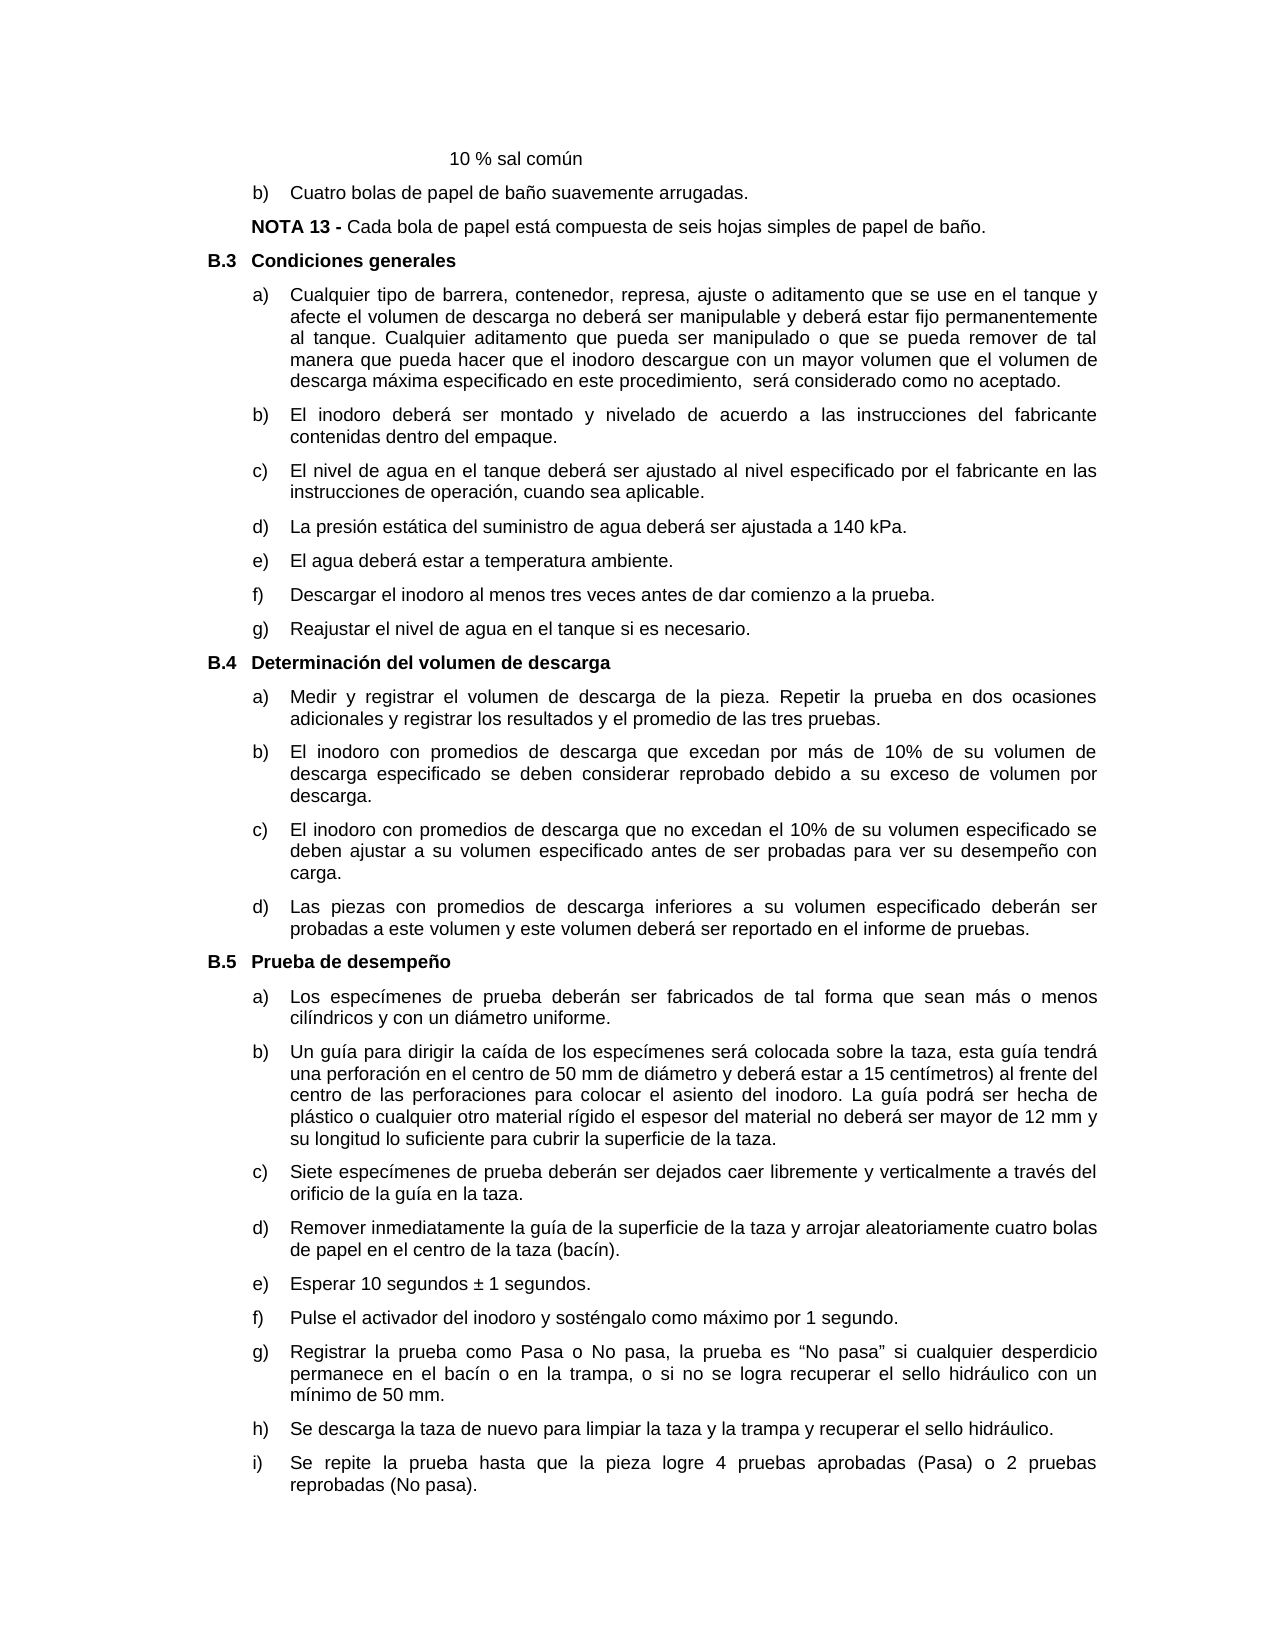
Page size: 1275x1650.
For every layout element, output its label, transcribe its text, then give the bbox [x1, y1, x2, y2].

text i) Se repite la prueba hasta que la pieza logre 4 pruebas aprobadas (Pasa) o 2 pruebas reprobadas (No pasa). [252, 1452, 1098, 1495]
text B.5 Prueba de desempeño [177, 951, 1098, 973]
text B.3 Condiciones generales [177, 250, 1098, 271]
text f) Pulse el activador del inodoro y sosténgalo como máximo por 1 segundo. [252, 1307, 1098, 1328]
text h) Se descarga la taza de nuevo para limpiar la taza y la trampa y recuperar el sello hidráulico. [252, 1418, 1098, 1439]
text d) Las piezas con promedios de descarga inferiores a su volumen especificado deberán ser probadas a este volumen y este volumen deberá ser reportado en el informe de pruebas. [252, 896, 1098, 939]
text c) Siete especímenes de prueba deberán ser dejados caer libremente y verticalmente a través del orificio de la guía en la taza. [252, 1161, 1098, 1204]
text 10 % sal común [402, 148, 1098, 169]
text d) La presión estática del suministro de agua deberá ser ajustada a 140 kPa. [252, 515, 1098, 537]
text B.4 Determinación del volumen de descarga [177, 652, 1098, 673]
text b) El inodoro con promedios de descarga que excedan por más de 10% de su volumen de descarga especificado se deben considerar reprobado debido a su exceso de volumen por descarga. [252, 741, 1098, 806]
text c) El nivel de agua en el tanque deberá ser ajustado al nivel especificado por el fabricante en las instrucciones de operación, cuando sea aplicable. [252, 460, 1098, 503]
text a) Medir y registrar el volumen de descarga de la pieza. Repetir la prueba en dos ocasiones adicionales y registrar los resultados y el promedio de las tres pruebas. [252, 686, 1098, 729]
text e) Esperar 10 segundos ± 1 segundos. [252, 1273, 1098, 1294]
text g) Registrar la prueba como Pasa o No pasa, la prueba es “No pasa” si cualquier desperdicio permanece en el bacín o en la trampa, o si no se logra recuperar el sello hidráulico con un mínimo de 50 mm. [252, 1341, 1098, 1405]
text g) Reajustar el nivel de agua en el tanque si es necesario. [252, 618, 1098, 639]
text c) El inodoro con promedios de descarga que no excedan el 10% de su volumen especificado se deben ajustar a su volumen especificado antes de ser probadas para ver su desempeño con carga. [252, 818, 1098, 883]
text f) Descargar el inodoro al menos tres veces antes de dar comienzo a la prueba. [252, 583, 1098, 605]
text b) Cuatro bolas de papel de baño suavemente arrugadas. [252, 182, 1098, 203]
text a) Los especímenes de prueba deberán ser fabricados de tal forma que sean más o menos cilíndricos y con un diámetro uniforme. [252, 985, 1098, 1028]
text b) Un guía para dirigir la caída de los especímenes será colocada sobre la taza, esta guía tendrá una perforación en el centro de 50 mm de diámetro y deberá estar a 15 centímetros) al frente del centro de las perforaciones para colocar el asiento del inodoro. La guía podrá ser hecha de plástico o cualquier otro material rígido el espesor del material no deberá ser mayor de 12 mm y su longitud lo suficiente para cubrir la superficie de la taza. [252, 1041, 1098, 1149]
text b) El inodoro deberá ser montado y nivelado de acuerdo a las instrucciones del fabricante contenidas dentro del empaque. [252, 404, 1098, 447]
text e) El agua deberá estar a temperatura ambiente. [252, 549, 1098, 571]
text d) Remover inmediatamente la guía de la superficie de la taza y arrojar aleatoriamente cuatro bolas de papel en el centro de la taza (bacín). [252, 1217, 1098, 1260]
text NOTA 13 - Cada bola de papel está compuesta de seis hojas simples de papel de baño. [177, 216, 1098, 237]
text a) Cualquier tipo de barrera, contenedor, represa, ajuste o aditamento que se use en el tanque y afecte el volumen de descarga no deberá ser manipulable y deberá estar fijo permanentemente al tanque. Cualquier aditamento que pueda ser manipulado o que se pueda remover de tal manera que pueda hacer que el inodoro descargue con un mayor volumen que el volumen de descarga máxima especificado en este procedimiento, será considerado como no aceptado. [252, 284, 1098, 392]
